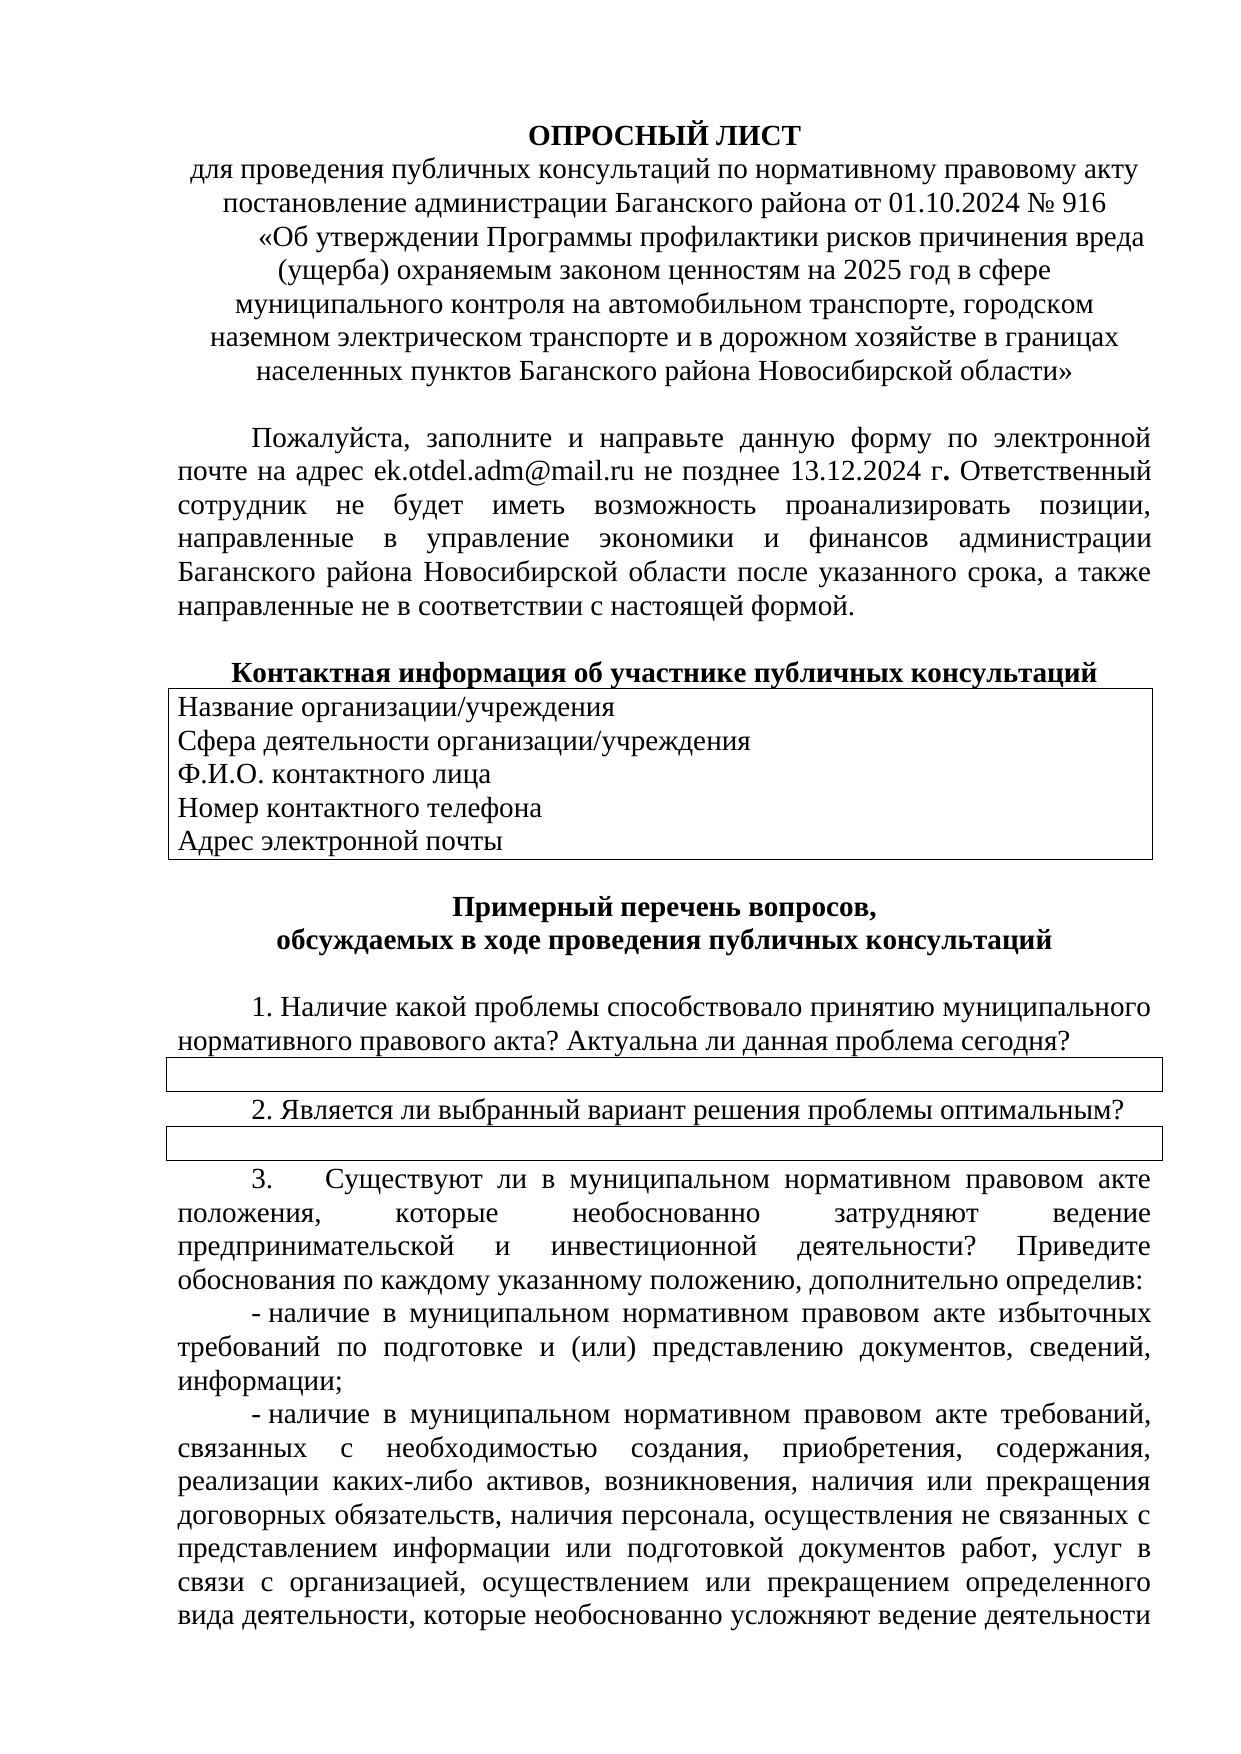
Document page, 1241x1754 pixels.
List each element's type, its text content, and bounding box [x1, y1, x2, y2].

text 2. Является ли выбранный вариант решения проблемы оптимальным? [177, 1092, 1152, 1126]
text ОПРОСНЫЙ ЛИСТ [177, 118, 1152, 152]
text Номер контактного телефона [177, 790, 1152, 822]
text Ф.И.О. контактного лица [177, 756, 1152, 790]
text - наличие в муниципальном нормативном правовом акте избыточных требований по подготовке и (или) представлению документов, сведений, информации; [177, 1296, 1152, 1396]
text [177, 1396, 1152, 1631]
list 1. Наличие какой проблемы способствовало принятию муниципального нормативного правового акта? Актуальна ли данная проблема сегодня? [177, 989, 1152, 1057]
text обсуждаемых в ходе проведения публичных консультаций [177, 922, 1152, 956]
text «Об утверждении Программы профилактики рисков причинения вреда (ущерба) охраняемым законом ценностям на 2025 год в сфере муниципального контроля на автомобильном транспорте, городском наземном электрическом транспорте и в дорожном хозяйстве в границах населенных пунктов Баганского района Новосибирской области» [177, 219, 1152, 386]
table_header [167, 1127, 1162, 1160]
text Пожалуйста, заполните и направьте данную форму по электронной почте на адрес ek.otdel.adm@mail.ru не позднее 13.12.2024 г. Ответственный сотрудник не будет иметь возможность проанализировать позиции, направленные в управление экономики и финансов администрации Баганского района Новосибирской области после указанного срока, а также направленные не в соответствии с настоящей формой. [177, 420, 1152, 621]
text Адрес электронной почты [169, 822, 1152, 859]
list Существуют ли в муниципальном нормативном правовом акте положения, которые необоснованно затрудняют ведение предпринимательской и инвестиционной деятельности? Приведите обоснования по каждому указанному положению, дополнительно определив: [177, 1161, 1152, 1296]
text Сфера деятельности организации/учреждения [177, 723, 1152, 756]
text Контактная информация об участнике публичных консультаций [177, 655, 1152, 688]
text Примерный перечень вопросов, [177, 889, 1152, 922]
table_header [167, 1058, 1162, 1091]
text Название организации/учреждения [169, 689, 1152, 723]
text для проведения публичных консультаций по нормативному правовому акту постановление администрации Баганского района от 01.10.2024 № 916 [177, 152, 1152, 219]
